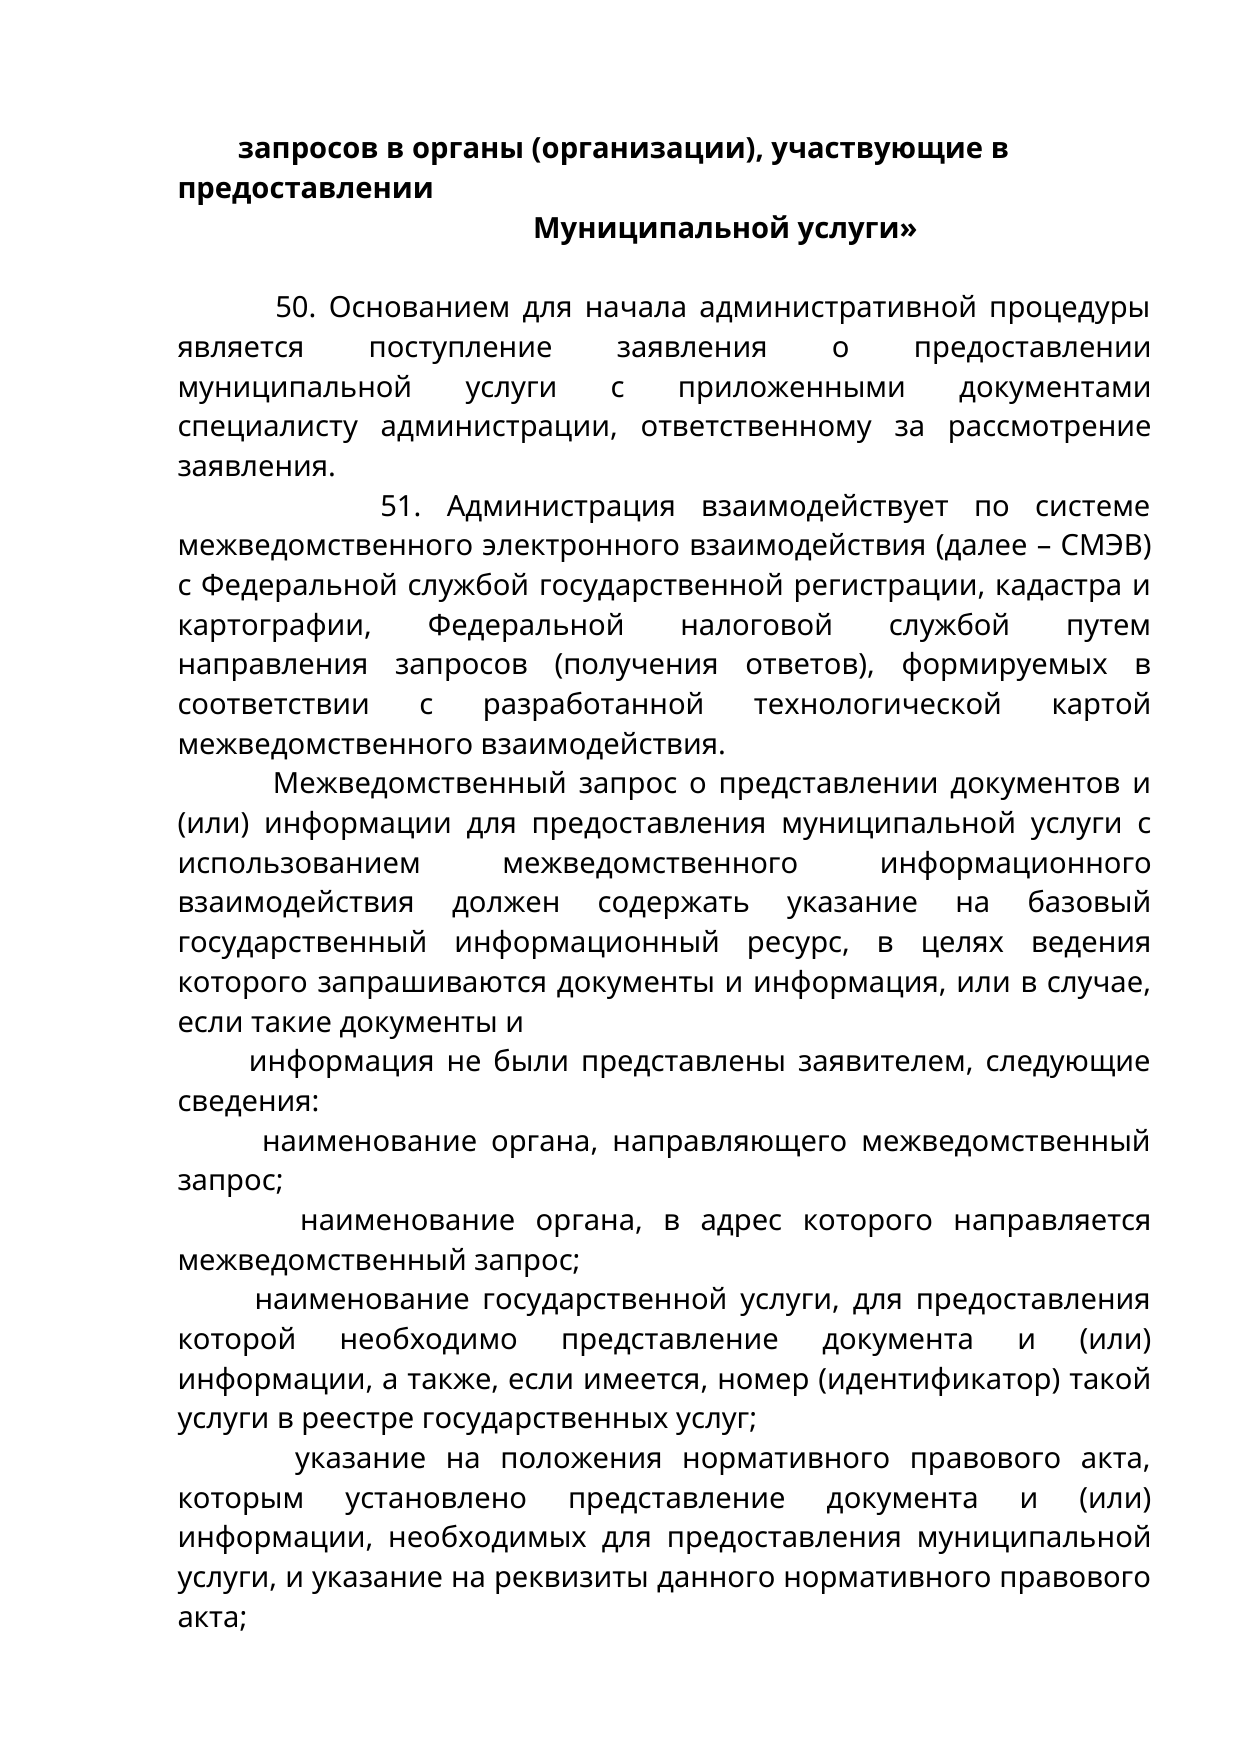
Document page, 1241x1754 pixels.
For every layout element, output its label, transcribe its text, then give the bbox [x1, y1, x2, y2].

text информация не были представлены заявителем, следующие сведения: [177, 1041, 1152, 1120]
text Межведомственный запрос о представлении документов и (или) информации для предоставления муниципальной услуги с использованием межведомственного информационного взаимодействия должен содержать указание на базовый государственный информационный ресурс, в целях ведения которого запрашиваются документы и информация, или в случае, если такие документы и [177, 763, 1152, 1041]
text запросов в органы (организации), участвующие в предоставлении [177, 128, 1152, 207]
text 51. Администрация взаимодействует по системе межведомственного электронного взаимодействия (далее – СМЭВ) с Федеральной службой государственной регистрации, кадастра и картографии, Федеральной налоговой службой путем направления запросов (получения ответов), формируемых в соответствии с разработанной технологической картой межведомственного взаимодействия. [177, 485, 1152, 763]
text 50. Основанием для начала административной процедуры является поступление заявления о предоставлении муниципальной услуги с приложенными документами специалисту администрации, ответственному за рассмотрение заявления. [177, 286, 1152, 485]
text Муниципальной услуги» [177, 207, 1152, 247]
text наименование органа, в адрес которого направляется межведомственный запрос; [177, 1199, 1152, 1279]
text наименование органа, направляющего межведомственный запрос; [177, 1120, 1152, 1199]
text указание на положения нормативного правового акта, которым установлено представление документа и (или) информации, необходимых для предоставления муниципальной услуги, и указание на реквизиты данного нормативного правового акта; [177, 1437, 1152, 1636]
text наименование государственной услуги, для предоставления которой необходимо представление документа и (или) информации, а также, если имеется, номер (идентификатор) такой услуги в реестре государственных услуг; [177, 1279, 1152, 1437]
